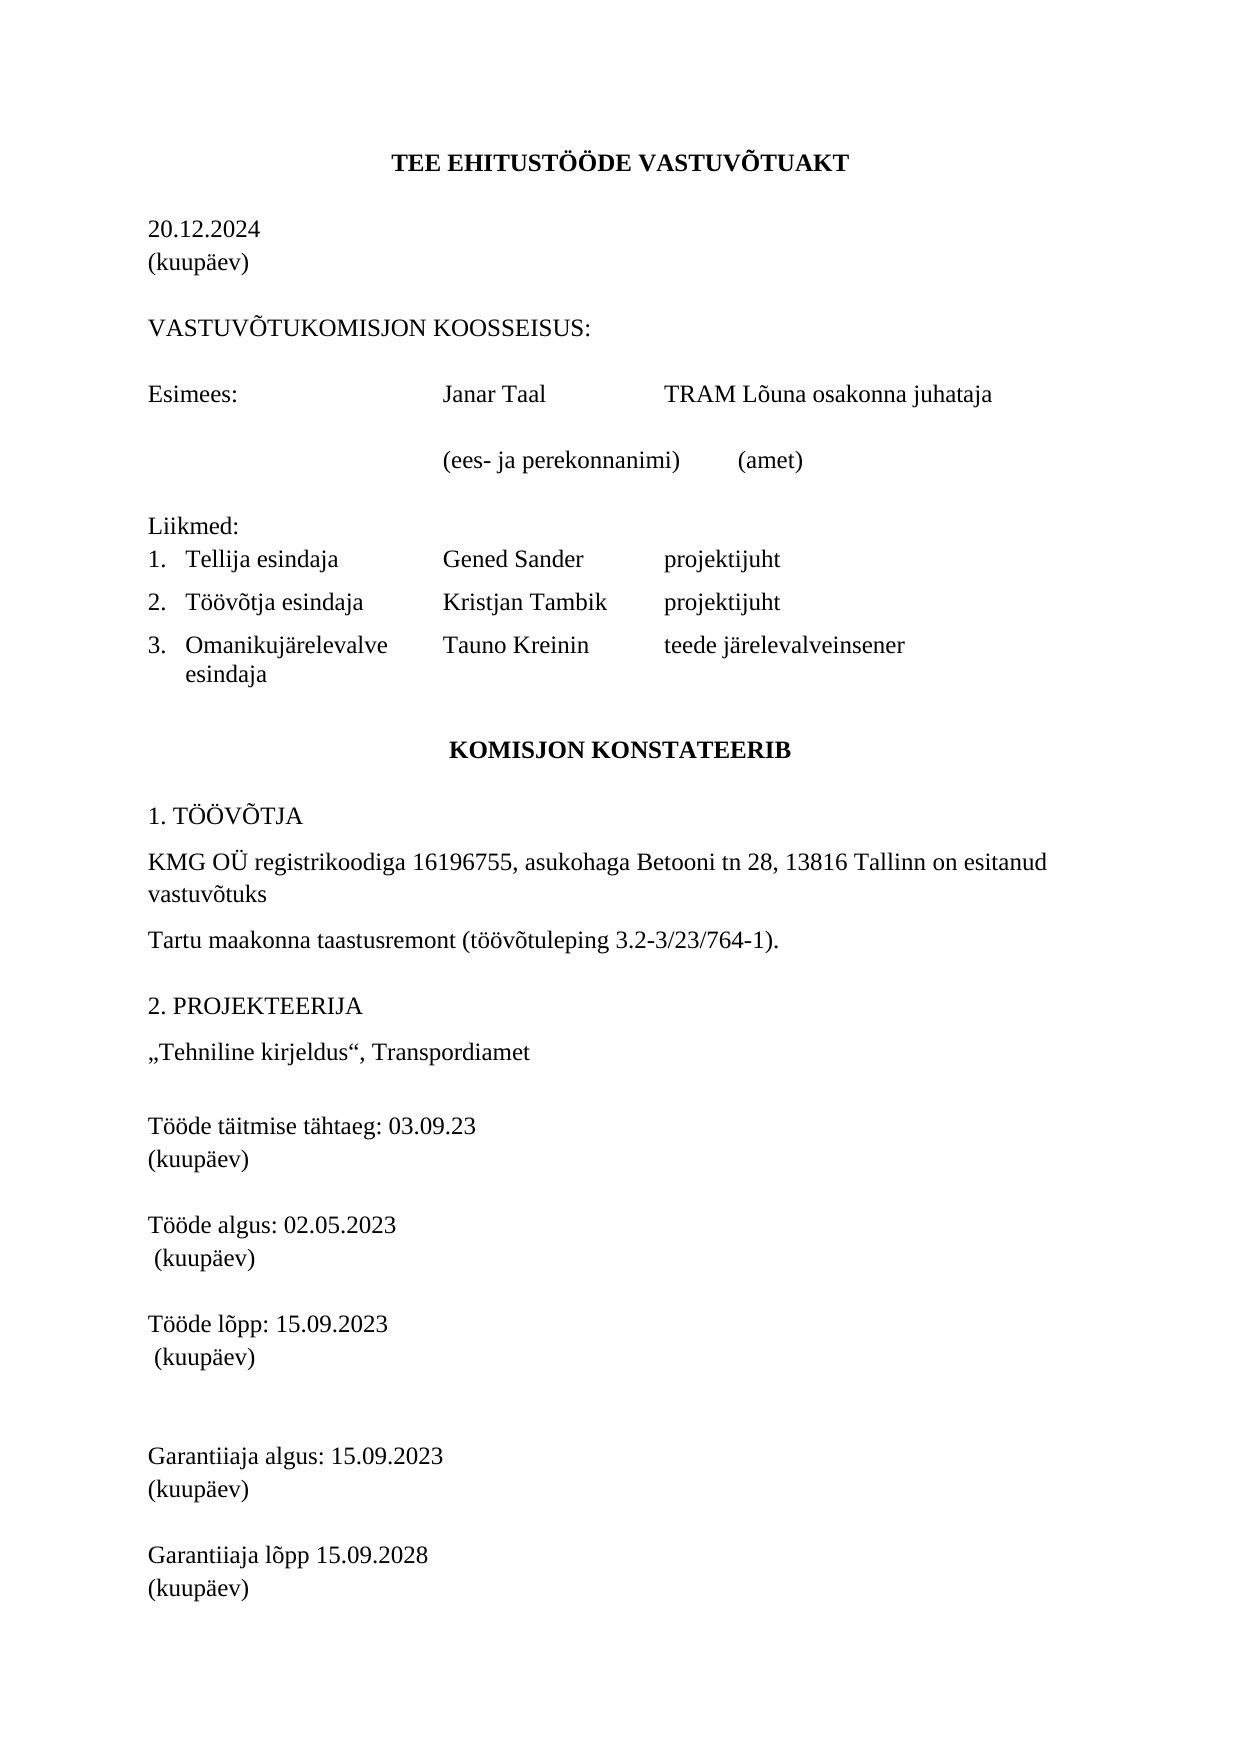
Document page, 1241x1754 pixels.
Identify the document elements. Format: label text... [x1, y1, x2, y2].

text (kuupäev) [148, 1144, 1093, 1173]
text „Tehniline kirjeldus“, Transpordiamet [148, 1037, 1093, 1065]
text (ees- ja perekonnanimi) (amet) [369, 445, 1093, 473]
text Garantiiaja lõpp 15.09.2028 [148, 1540, 1093, 1569]
text 20.12.2024 [148, 214, 1093, 242]
text (kuupäev) [148, 1342, 1093, 1371]
text Garantiiaja algus: 15.09.2023 [148, 1441, 1093, 1470]
list esindaja [185, 659, 1093, 688]
text KOMISJON KONSTATEERIB [148, 735, 1093, 764]
text Tööde täitmise tähtaeg: 03.09.23 [148, 1111, 1093, 1140]
text (kuupäev) [148, 1573, 1093, 1602]
text 1. TÖÖVÕTJA [148, 801, 1093, 830]
text Tööde algus: 02.05.2023 [148, 1210, 1093, 1239]
text (kuupäev) [148, 1474, 1093, 1503]
list Töövõtja esindaja Kristjan Tambik projektijuht [148, 587, 1093, 616]
text VASTUVÕTUKOMISJON KOOSSEISUS: [148, 313, 1093, 341]
list Omanikujärelevalve Tauno Kreinin teede järelevalveinsener [148, 630, 1093, 659]
list Tellija esindaja Gened Sander projektijuht [148, 544, 1093, 573]
text Tööde lõpp: 15.09.2023 [148, 1309, 1093, 1338]
text (kuupäev) [148, 1243, 1093, 1272]
text 2. PROJEKTEERIJA [148, 991, 1093, 1020]
text TEE EHITUSTÖÖDE VASTUVÕTUAKT [148, 148, 1093, 176]
text KMG OÜ registrikoodiga 16196755, asukohaga Betooni tn 28, 13816 Tallinn on esitanud vastuvõtuks [148, 847, 1093, 908]
text Esimees: Janar Taal TRAM Lõuna osakonna juhataja [148, 379, 1093, 441]
text Liikmed: [148, 511, 1093, 539]
text (kuupäev) [148, 247, 1093, 275]
text Tartu maakonna taastusremont (töövõtuleping 3.2-3/23/764-1). [148, 925, 1093, 954]
